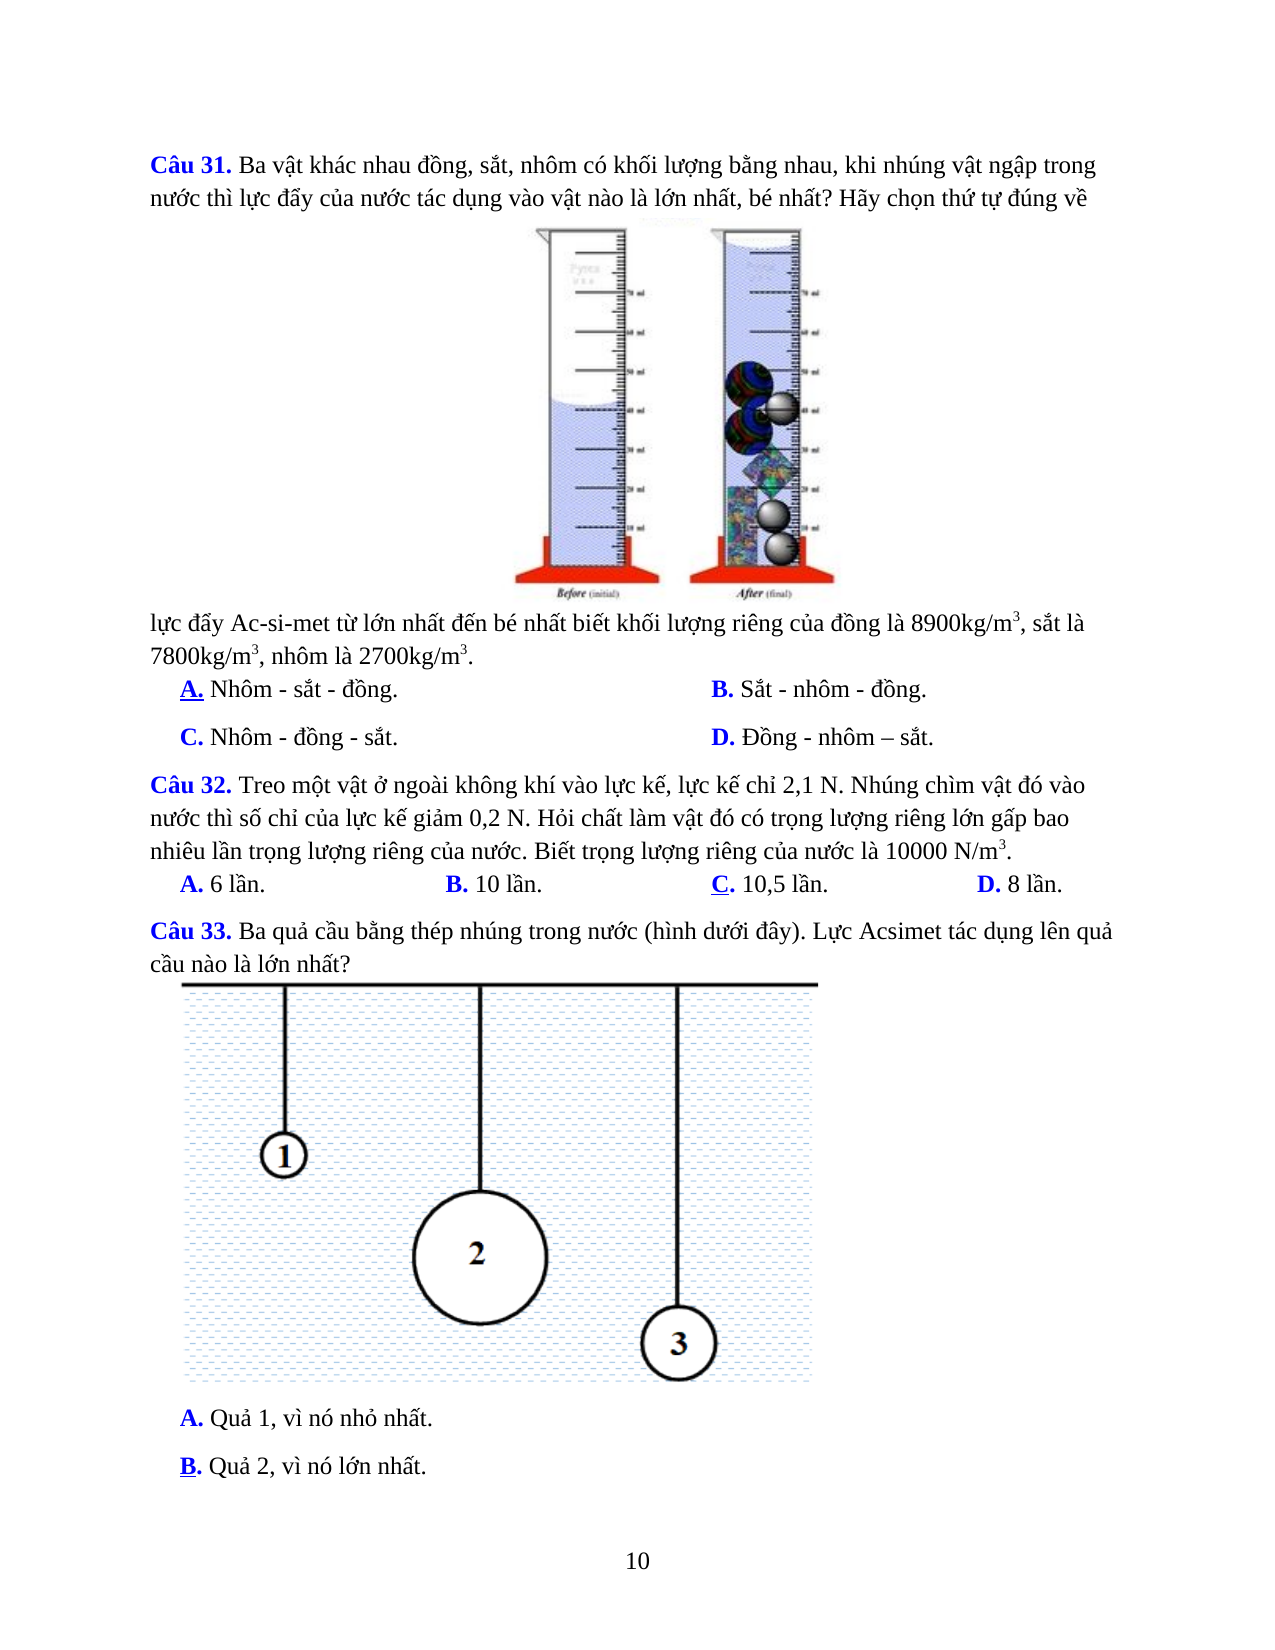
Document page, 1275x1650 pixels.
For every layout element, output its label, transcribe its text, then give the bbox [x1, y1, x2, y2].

text A. 6 lần. B. 10 lần. C. 10,5 lần. D. 8 lần. [150, 869, 1125, 897]
text A. Quả 1, vì nó nhỏ nhất. [150, 1403, 1125, 1432]
picture [464, 218, 888, 609]
picture [179, 982, 819, 1384]
text Câu 33. Ba quả cầu bằng thép nhúng trong nước (hình dưới đây). Lực Acsimet tác dụng lên quả cầu nào là lớn nhất? [150, 916, 1125, 978]
text Câu 32. Treo một vật ở ngoài không khí vào lực kế, lực kế chỉ 2,1 N. Nhúng chìm vật đó vào nước thì số chỉ của lực kế giảm 0,2 N. Hỏi chất làm vật đó có trọng lượng riêng lớn gấp bao nhiêu lần trọng lượng riêng của nước. Biết trọng lượng riêng của nước là 10000 N/m3. [150, 770, 1125, 864]
text C. Nhôm - đồng - sắt. D. Đồng - nhôm – sắt. [150, 722, 1125, 751]
text B. Quả 2, vì nó lớn nhất. [150, 1451, 1125, 1479]
text A. Nhôm - sắt - đồng. B. Sắt - nhôm - đồng. [150, 674, 1125, 703]
